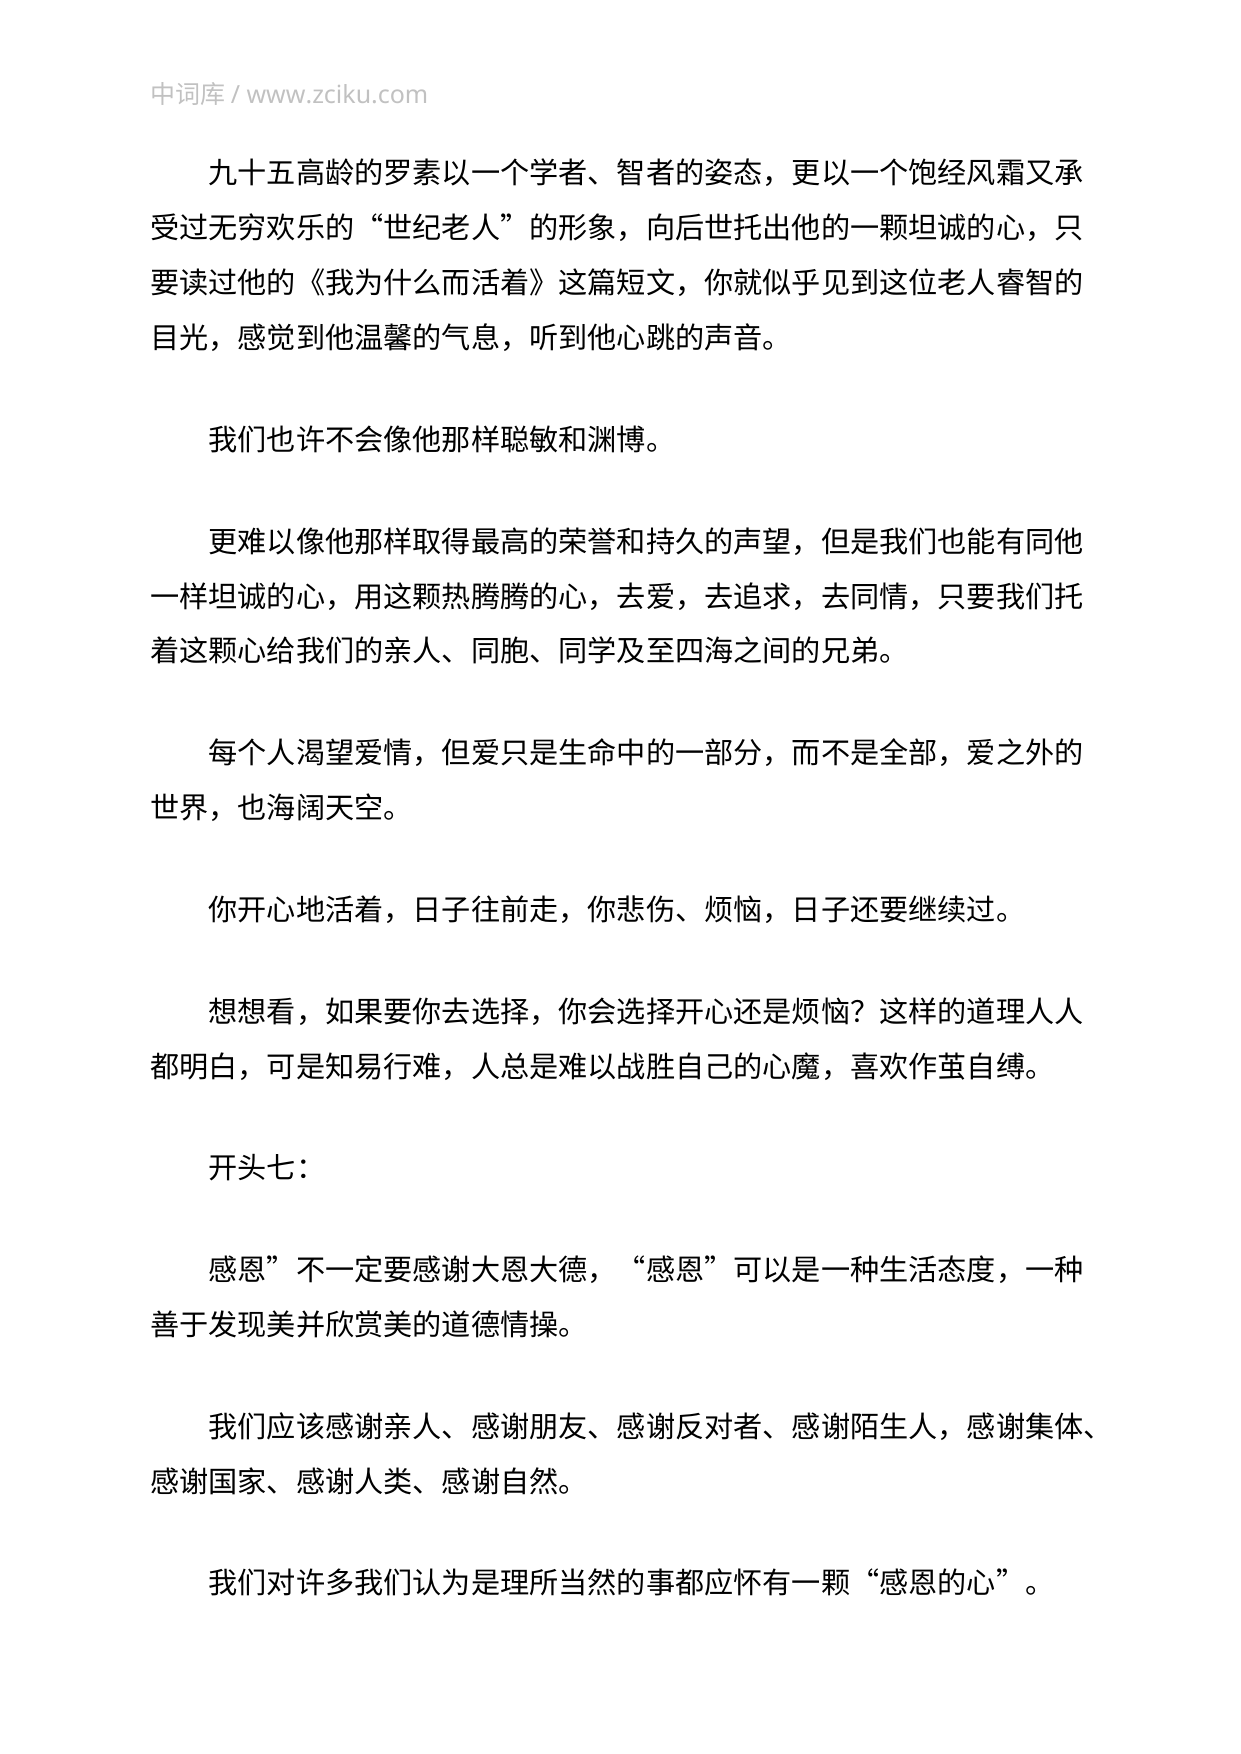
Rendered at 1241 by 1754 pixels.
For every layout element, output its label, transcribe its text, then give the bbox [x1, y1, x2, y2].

text 我们应该感谢亲人、感谢朋友、感谢反对者、感谢陌生人，感谢集体、感谢国家、感谢人类、感谢自然。 [150, 1403, 1090, 1501]
text 更难以像他那样取得最高的荣誉和持久的声望，但是我们也能有同他一样坦诚的心，用这颗热腾腾的心，去爱，去追求，去同情，只要我们托着这颗心给我们的亲人、同胞、同学及至四海之间的兄弟。 [150, 518, 1090, 670]
text 我们对许多我们认为是理所当然的事都应怀有一颗“感恩的心”。 [150, 1560, 1090, 1602]
text 想想看，如果要你去选择，你会选择开心还是烦恼？这样的道理人人都明白，可是知易行难，人总是难以战胜自己的心魔，喜欢作茧自缚。 [150, 988, 1090, 1085]
text 感恩”不一定要感谢大恩大德，“感恩”可以是一种生活态度，一种善于发现美并欣赏美的道德情操。 [150, 1247, 1090, 1344]
text 每个人渴望爱情，但爱只是生命中的一部分，而不是全部，爱之外的世界，也海阔天空。 [150, 730, 1090, 827]
text 开头七： [150, 1145, 1090, 1187]
text 我们也许不会像他那样聪敏和渊博。 [150, 416, 1090, 459]
text 你开心地活着，日子往前走，你悲伤、烦恼，日子还要继续过。 [150, 886, 1090, 929]
text 九十五高龄的罗素以一个学者、智者的姿态，更以一个饱经风霜又承受过无穷欢乐的“世纪老人”的形象，向后世托出他的一颗坦诚的心，只要读过他的《我为什么而活着》这篇短文，你就似乎见到这位老人睿智的目光，感觉到他温馨的气息，听到他心跳的声音。 [150, 150, 1090, 357]
